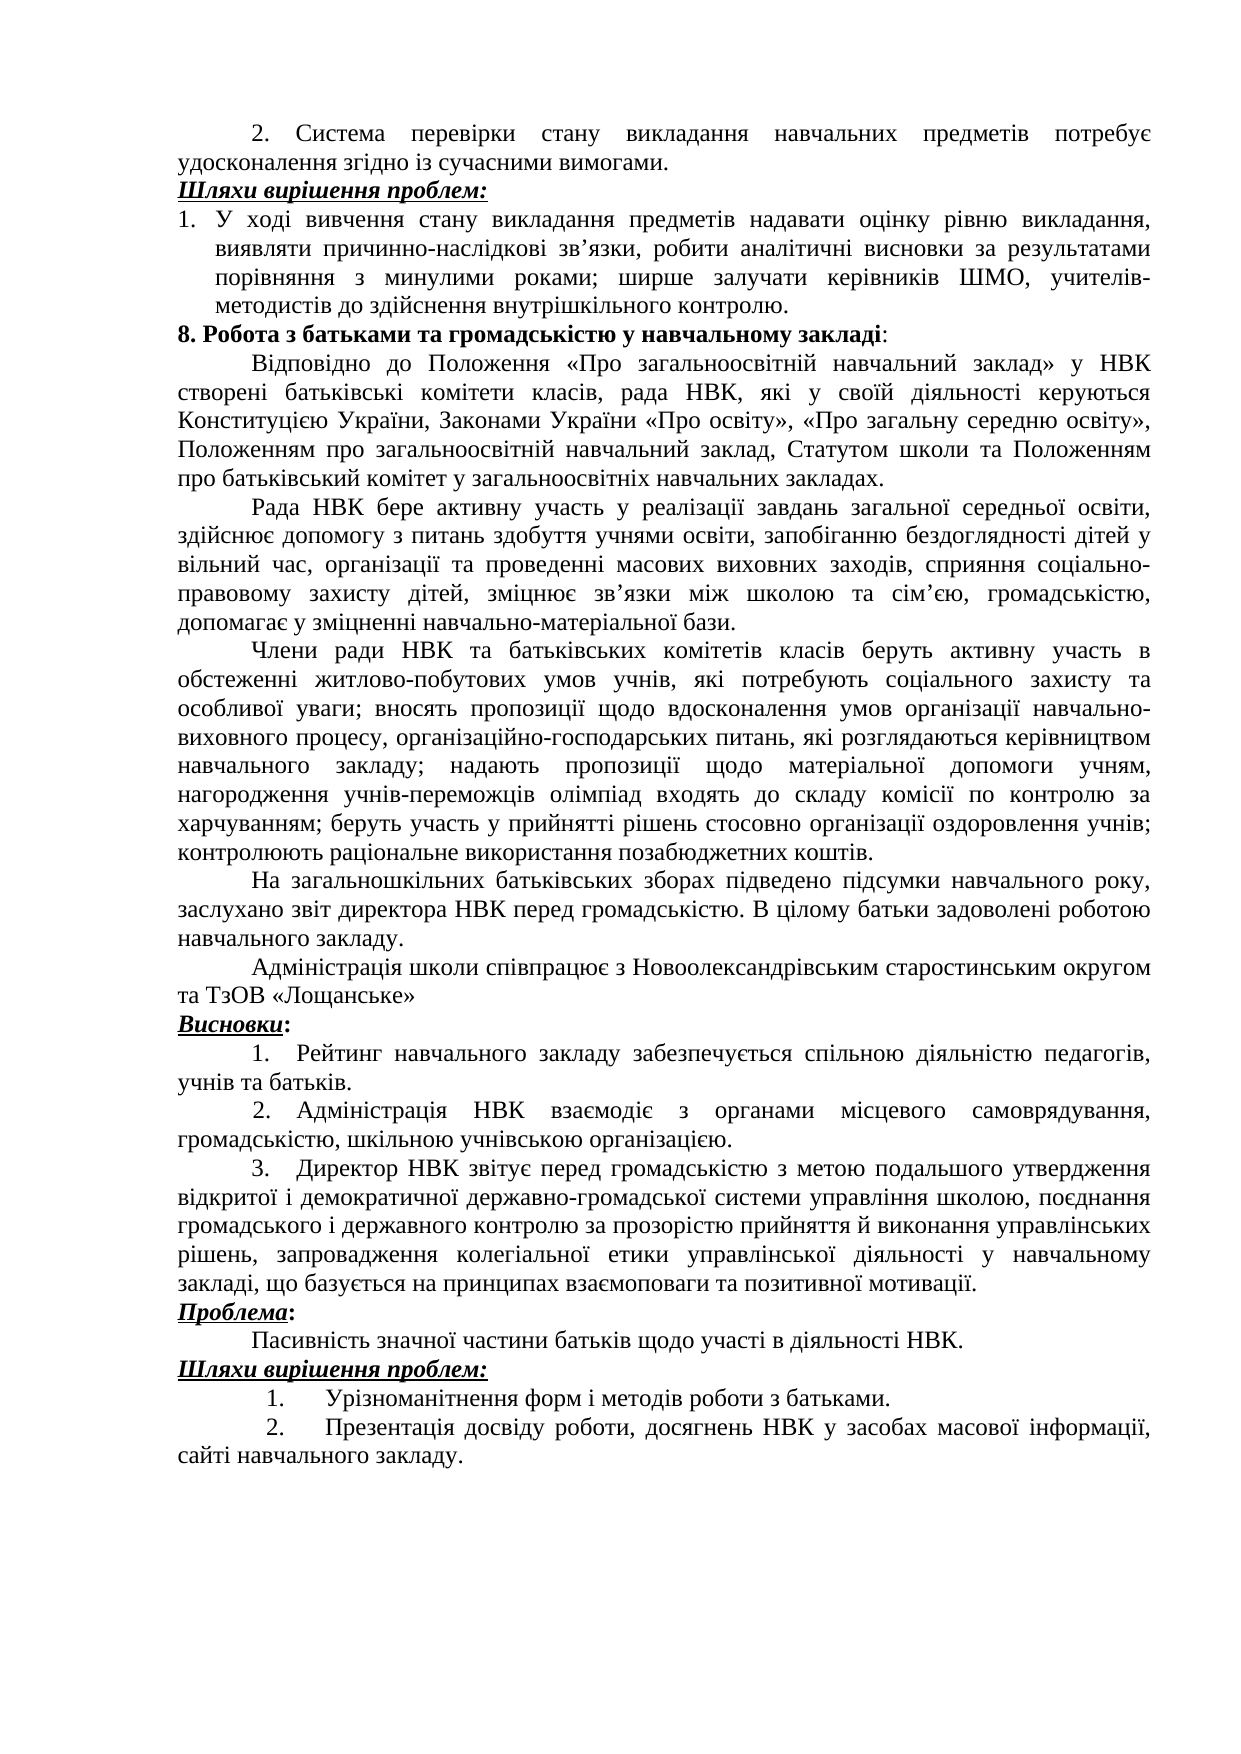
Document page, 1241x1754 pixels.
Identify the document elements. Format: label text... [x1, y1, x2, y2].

list Директор НВК звітує перед громадськістю з метою подальшого утвердження відкритої і демократичної державно-громадської системи управління школою, поєднання громадського і державного контролю за прозорістю прийняття й виконання управлінських рішень, запровадження колегіальної етики управлінської діяльності у навчальному закладі, що базується на принципах взаємоповаги та позитивної мотивації. [177, 1153, 1152, 1297]
text Шляхи вирішення проблем: [177, 1354, 1152, 1383]
list Презентація досвіду роботи, досягнень НВК у засобах масової інформації, сайті навчального закладу. [177, 1412, 1152, 1469]
text Шляхи вирішення проблем: [177, 176, 1152, 204]
list Урізноманітнення форм і методів роботи з батьками. [177, 1383, 1152, 1412]
list Адміністрація НВК взаємодіє з органами місцевого самоврядування, громадськістю, шкільною учнівською організацією. [177, 1096, 1152, 1153]
text 2. Система перевірки стану викладання навчальних предметів потребує удосконалення згідно із сучасними вимогами. [177, 118, 1152, 176]
text Проблема: [177, 1297, 1152, 1326]
list Рейтинг навчального закладу забезпечується спільною діяльністю педагогів, учнів та батьків. [177, 1038, 1152, 1096]
text Члени ради НВК та батьківських комітетів класів беруть активну участь в обстеженні житлово-побутових умов учнів, які потребують соціального захисту та особливої уваги; вносять пропозиції щодо вдосконалення умов організації навчально-виховного процесу, організаційно-господарських питань, які розглядаються керівництвом навчального закладу; надають пропозиції щодо матеріальної допомоги учням, нагородження учнів-переможців олімпіад входять до складу комісії по контролю за харчуванням; беруть участь у прийнятті рішень стосовно організації оздоровлення учнів; контролюють раціональне використання позабюджетних коштів. [177, 636, 1152, 866]
text 8. Робота з батьками та громадськістю у навчальному закладі: [177, 319, 1152, 348]
list У ході вивчення стану викладання предметів надавати оцінку рівню викладання, виявляти причинно-наслідкові зв’язки, робити аналітичні висновки за результатами порівняння з минулими роками; ширше залучати керівників ШМО, учителів-методистів до здійснення внутрішкільного контролю. [177, 204, 1152, 319]
text На загальношкільних батьківських зборах підведено підсумки навчального року, заслухано звіт директора НВК перед громадськістю. В цілому батьки задоволені роботою навчального закладу. [177, 866, 1152, 952]
text Адміністрація школи співпрацює з Новоолександрівським старостинським округом та ТзОВ «Лощанське» [177, 952, 1152, 1009]
text Відповідно до Положення «Про загальноосвітній навчальний заклад» у НВК створені батьківські комітети класів, рада НВК, які у своїй діяльності керуються Конституцією України, Законами України «Про освіту», «Про загальну середню освіту», Положенням про загальноосвітній навчальний заклад, Статутом школи та Положенням про батьківський комітет у загальноосвітніх навчальних закладах. [177, 348, 1152, 492]
text Висновки: [177, 1009, 1152, 1038]
text Пасивність значної частини батьків щодо участі в діяльності НВК. [177, 1326, 1152, 1354]
text Рада НВК бере активну участь у реалізації завдань загальної середньої освіти, здійснює допомогу з питань здобуття учнями освіти, запобіганню бездоглядності дітей у вільний час, організації та проведенні масових виховних заходів, сприяння соціально-правовому захисту дітей, зміцнює зв’язки між школою та сім’єю, громадськістю, допомагає у зміцненні навчально-матеріальної бази. [177, 492, 1152, 636]
